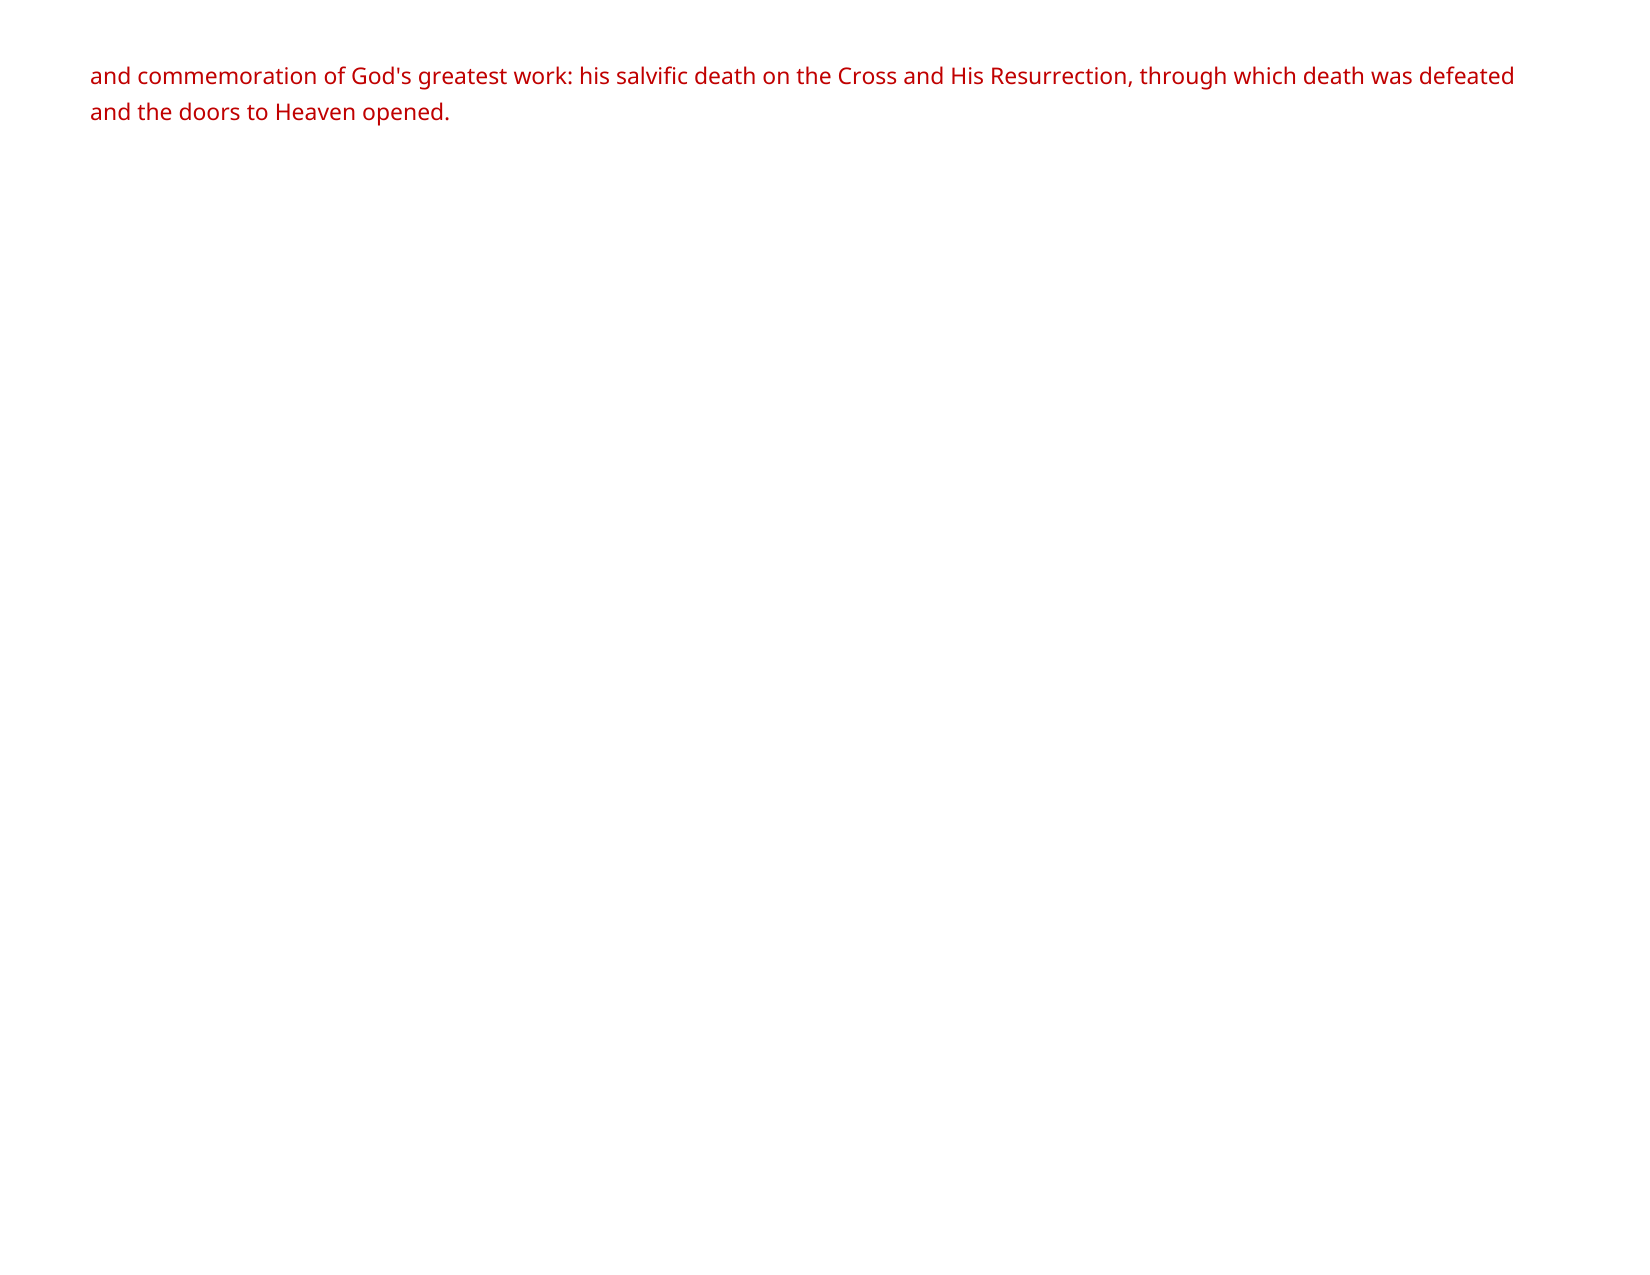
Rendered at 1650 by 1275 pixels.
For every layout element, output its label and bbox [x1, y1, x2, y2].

text [90, 60, 1560, 127]
